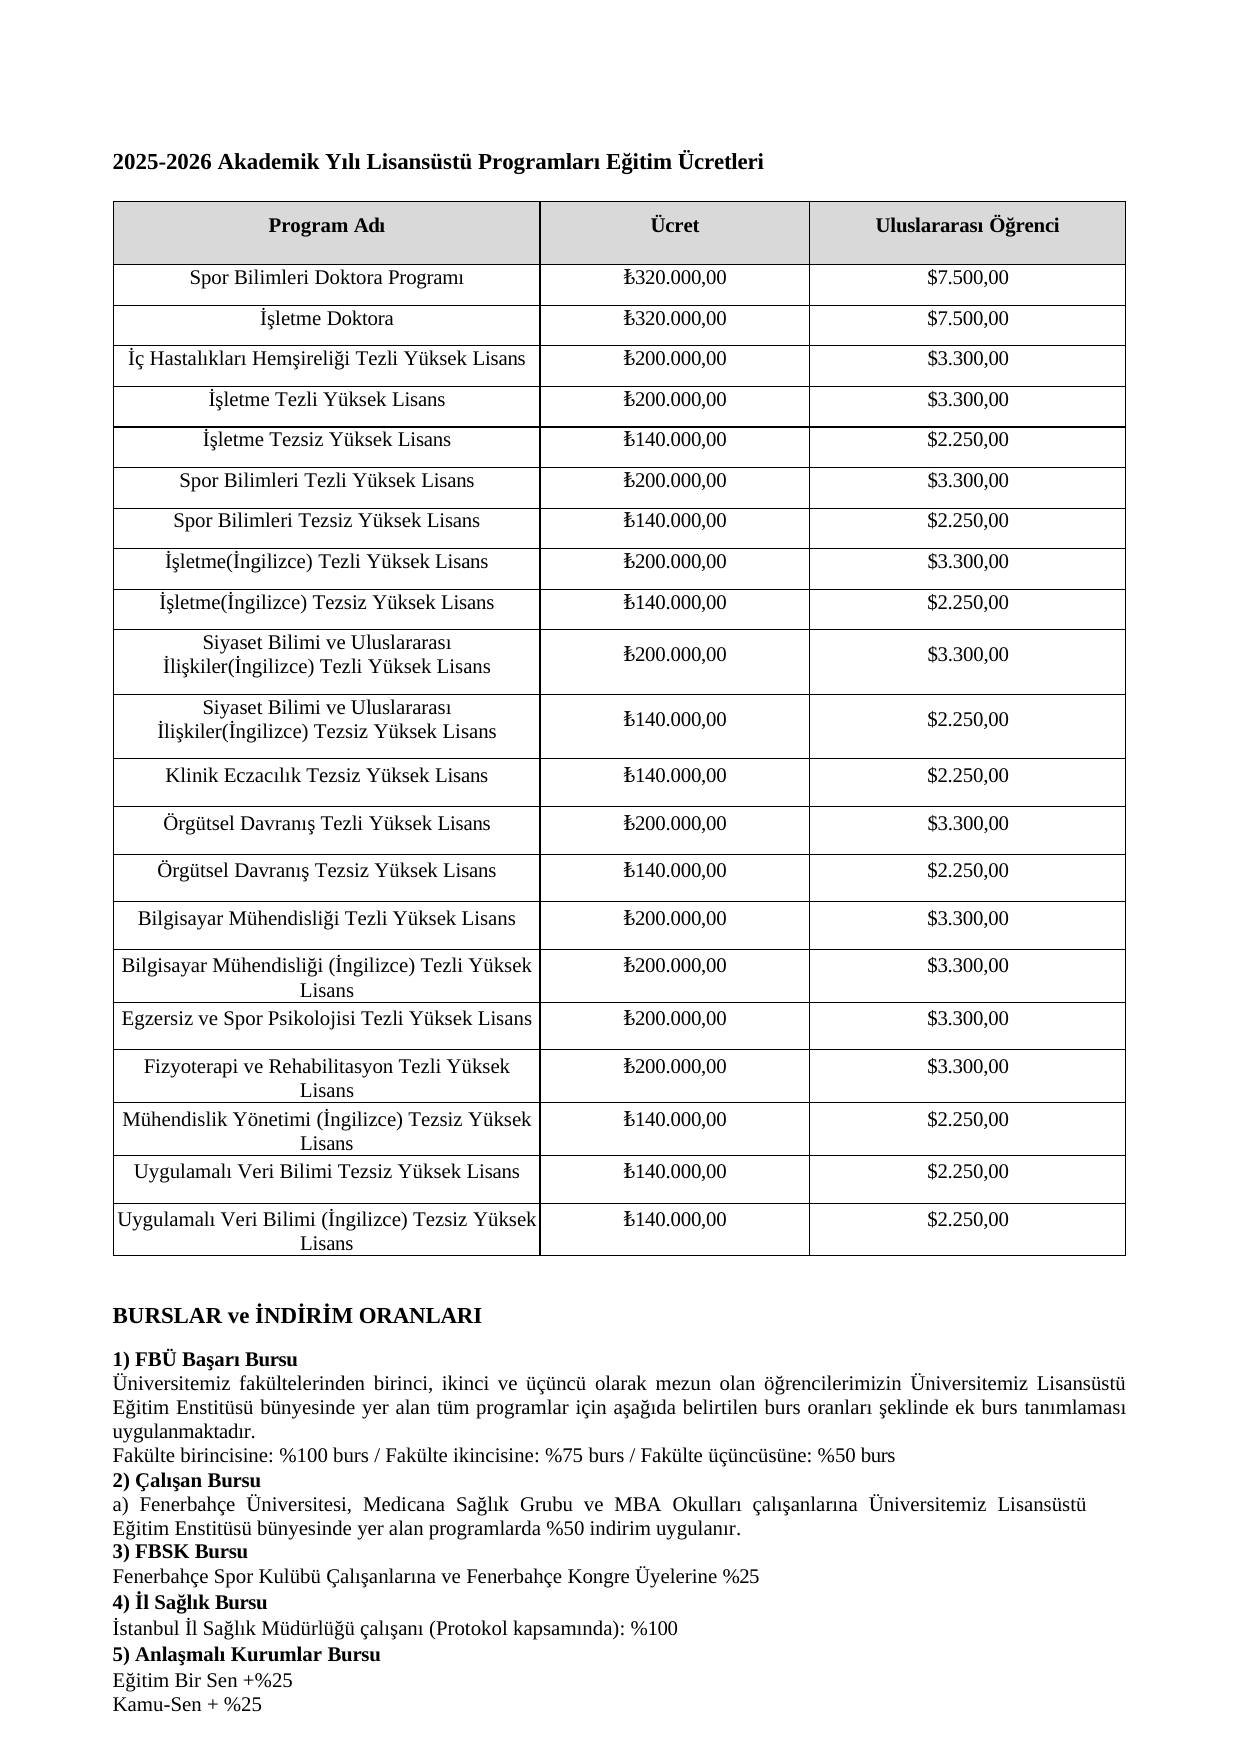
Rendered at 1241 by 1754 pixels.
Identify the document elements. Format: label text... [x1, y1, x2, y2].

table_cell ₺200.000,00 [541, 468, 809, 507]
table_cell Bilgisayar Mühendisliği (İngilizce) Tezli Yüksek Lisans [114, 950, 539, 1002]
table_cell $2.250,00 [810, 428, 1125, 467]
table_cell ₺140.000,00 [541, 759, 809, 806]
subtitle Çalışan Bursu [112, 1468, 1137, 1492]
table_cell ₺200.000,00 [541, 630, 809, 693]
table_cell $2.250,00 [810, 509, 1125, 548]
subtitle Anlaşmalı Kurumlar Bursu [112, 1641, 1137, 1666]
table_cell ₺200.000,00 [541, 1003, 809, 1049]
table_cell $3.300,00 [810, 950, 1125, 1002]
text Fakülte birincisine: %100 burs / Fakülte ikincisine: %75 burs / Fakülte üçüncüsüne: %50 burs [112, 1443, 1137, 1467]
table_cell Siyaset Bilimi ve Uluslararası İlişkiler(İngilizce) Tezli Yüksek Lisans [114, 630, 539, 693]
table_cell $3.300,00 [810, 1003, 1125, 1049]
table_cell $2.250,00 [810, 855, 1125, 901]
table_cell Bilgisayar Mühendisliği Tezli Yüksek Lisans [114, 902, 539, 949]
table_header Ücret [541, 202, 809, 264]
table_cell $3.300,00 [810, 346, 1125, 386]
table_cell Spor Bilimleri Tezli Yüksek Lisans [114, 468, 539, 507]
table_cell ₺140.000,00 [541, 509, 809, 548]
table_cell Klinik Eczacılık Tezsiz Yüksek Lisans [114, 759, 539, 806]
table_cell $3.300,00 [810, 807, 1125, 853]
text Üniversitemiz fakültelerinden birinci, ikinci ve üçüncü olarak mezun olan öğrencilerimizin Üniversitemiz Lisansüstü Eğitim Enstitüsü bünyesinde yer alan tüm programlar için aşağıda belirtilen burs oranları şeklinde ek burs tanımlaması uygulanmaktadır. [112, 1371, 1127, 1443]
table_header Program Adı [114, 202, 539, 264]
table_cell İşletme Doktora [114, 306, 539, 345]
table_cell Spor Bilimleri Tezsiz Yüksek Lisans [114, 509, 539, 548]
table_cell ₺200.000,00 [541, 902, 809, 949]
table_cell ₺140.000,00 [541, 428, 809, 467]
table_cell $7.500,00 [810, 265, 1125, 305]
table_cell $3.300,00 [810, 1050, 1125, 1102]
table_cell ₺140.000,00 [541, 590, 809, 629]
table_cell $2.250,00 [810, 759, 1125, 806]
table_cell ₺140.000,00 [541, 1103, 809, 1155]
table_cell ₺200.000,00 [541, 950, 809, 1002]
table_cell $2.250,00 [810, 590, 1125, 629]
text a) Fenerbahçe Üniversitesi, Medicana Sağlık Grubu ve MBA Okulları çalışanlarına Üniversitemiz Lisansüstü Eğitim Enstitüsü bünyesinde yer alan programlarda %50 indirim uygulanır. [112, 1492, 1086, 1540]
table_cell Fizyoterapi ve Rehabilitasyon Tezli Yüksek Lisans [114, 1050, 539, 1102]
table_cell ₺140.000,00 [541, 855, 809, 901]
table_cell ₺200.000,00 [541, 807, 809, 853]
text Eğitim Bir Sen +%25 Kamu-Sen + %25 [112, 1667, 293, 1716]
table_cell $3.300,00 [810, 630, 1125, 693]
subtitle FBÜ Başarı Bursu [112, 1347, 1137, 1371]
table_cell ₺200.000,00 [541, 346, 809, 386]
table_cell $7.500,00 [810, 306, 1125, 345]
table_cell ₺140.000,00 [541, 1204, 809, 1255]
table_cell $3.300,00 [810, 902, 1125, 949]
table_cell ₺200.000,00 [541, 387, 809, 426]
table_cell ₺140.000,00 [541, 1156, 809, 1202]
table_cell Egzersiz ve Spor Psikolojisi Tezli Yüksek Lisans [114, 1003, 539, 1049]
table_cell Siyaset Bilimi ve Uluslararası İlişkiler(İngilizce) Tezsiz Yüksek Lisans [114, 695, 539, 758]
subtitle FBSK Bursu [112, 1540, 1137, 1563]
table_cell $3.300,00 [810, 549, 1125, 588]
table_cell Uygulamalı Veri Bilimi (İngilizce) Tezsiz Yüksek Lisans [114, 1204, 539, 1255]
table_cell ₺200.000,00 [541, 549, 809, 588]
table_cell Spor Bilimleri Doktora Programı [114, 265, 539, 305]
table_cell ₺320.000,00 [541, 306, 809, 345]
table_cell $2.250,00 [810, 695, 1125, 758]
table_cell İşletme(İngilizce) Tezli Yüksek Lisans [114, 549, 539, 588]
table_cell İşletme Tezli Yüksek Lisans [114, 387, 539, 426]
table_cell ₺200.000,00 [541, 1050, 809, 1102]
table_cell $2.250,00 [810, 1204, 1125, 1255]
table_cell Örgütsel Davranış Tezsiz Yüksek Lisans [114, 855, 539, 901]
title BURSLAR ve İNDİRİM ORANLARI [112, 1302, 1137, 1328]
table_cell Örgütsel Davranış Tezli Yüksek Lisans [114, 807, 539, 853]
table_cell ₺140.000,00 [541, 695, 809, 758]
text Fenerbahçe Spor Kulübü Çalışanlarına ve Fenerbahçe Kongre Üyelerine %25 [112, 1564, 1137, 1588]
table_cell ₺320.000,00 [541, 265, 809, 305]
table_cell İç Hastalıkları Hemşireliği Tezli Yüksek Lisans [114, 346, 539, 386]
table_cell İşletme(İngilizce) Tezsiz Yüksek Lisans [114, 590, 539, 629]
table_header Uluslararası Öğrenci [810, 202, 1125, 264]
text İstanbul İl Sağlık Müdürlüğü çalışanı (Protokol kapsamında): %100 [112, 1616, 1137, 1639]
title 2025-2026 Akademik Yılı Lisansüstü Programları Eğitim Ücretleri [112, 148, 1137, 174]
table_cell Uygulamalı Veri Bilimi Tezsiz Yüksek Lisans [114, 1156, 539, 1202]
table_cell $2.250,00 [810, 1103, 1125, 1155]
table_cell İşletme Tezsiz Yüksek Lisans [114, 428, 539, 467]
table_cell Mühendislik Yönetimi (İngilizce) Tezsiz Yüksek Lisans [114, 1103, 539, 1155]
table_cell $3.300,00 [810, 468, 1125, 507]
table_cell $3.300,00 [810, 387, 1125, 426]
table_cell $2.250,00 [810, 1156, 1125, 1202]
subtitle İl Sağlık Bursu [112, 1590, 1137, 1614]
